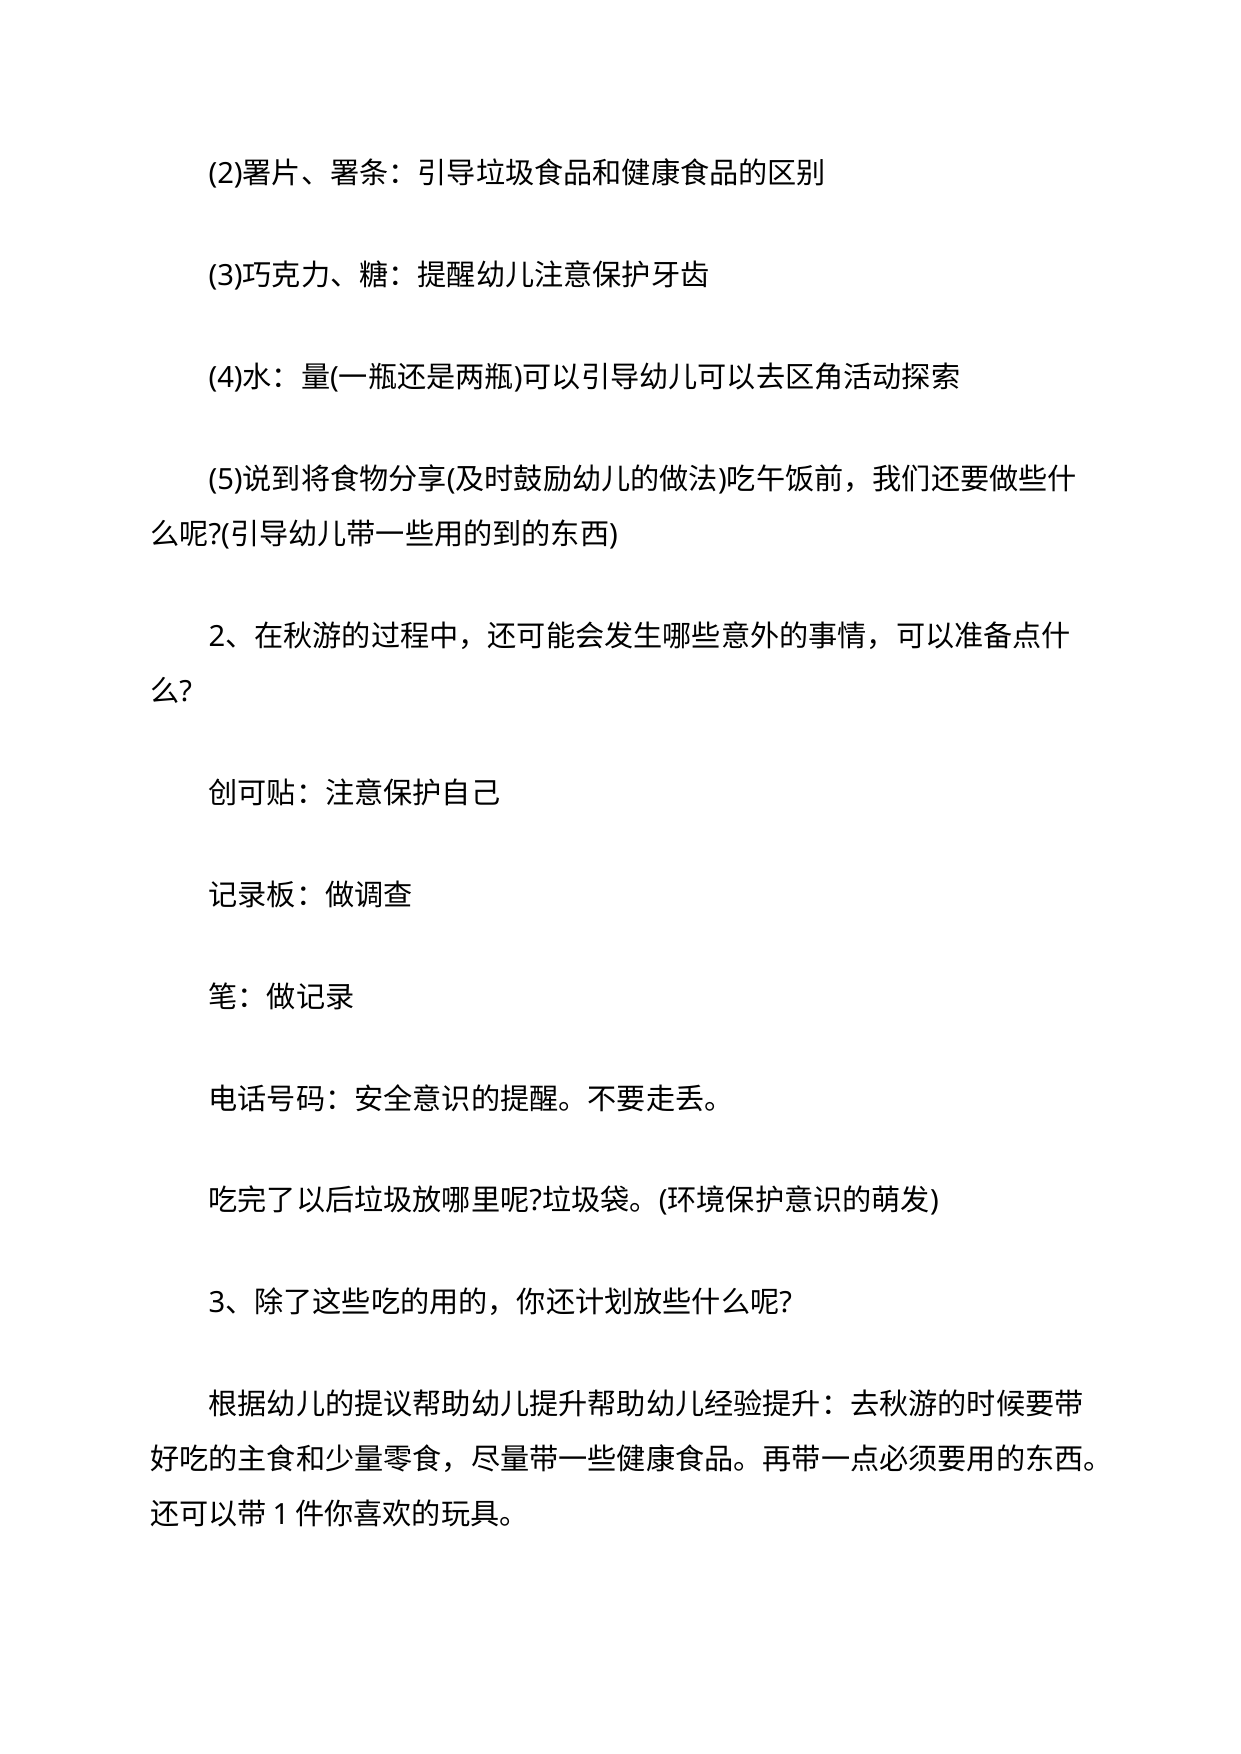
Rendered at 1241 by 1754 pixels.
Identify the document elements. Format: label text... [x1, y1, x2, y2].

text (3)巧克力、糖：提醒幼儿注意保护牙齿 [150, 252, 1090, 294]
text 记录板：做调查 [150, 872, 1090, 914]
text 创可贴：注意保护自己 [150, 770, 1090, 812]
text 根据幼儿的提议帮助幼儿提升帮助幼儿经验提升：去秋游的时候要带好吃的主食和少量零食，尽量带一些健康食品。再带一点必须要用的东西。还可以带1件你喜欢的玩具。 [150, 1381, 1090, 1533]
text (4)水：量(一瓶还是两瓶)可以引导幼儿可以去区角活动探索 [150, 354, 1090, 396]
text (5)说到将食物分享(及时鼓励幼儿的做法)吃午饭前，我们还要做些什么呢?(引导幼儿带一些用的到的东西) [150, 456, 1090, 553]
text (2)署片、署条：引导垃圾食品和健康食品的区别 [150, 150, 1090, 192]
text 笔：做记录 [150, 973, 1090, 1016]
text 2、在秋游的过程中，还可能会发生哪些意外的事情，可以准备点什么? [150, 613, 1090, 710]
text 3、除了这些吃的用的，你还计划放些什么呢? [150, 1279, 1090, 1321]
text 电话号码：安全意识的提醒。不要走丢。 [150, 1075, 1090, 1117]
text 吃完了以后垃圾放哪里呢?垃圾袋。(环境保护意识的萌发) [150, 1177, 1090, 1219]
